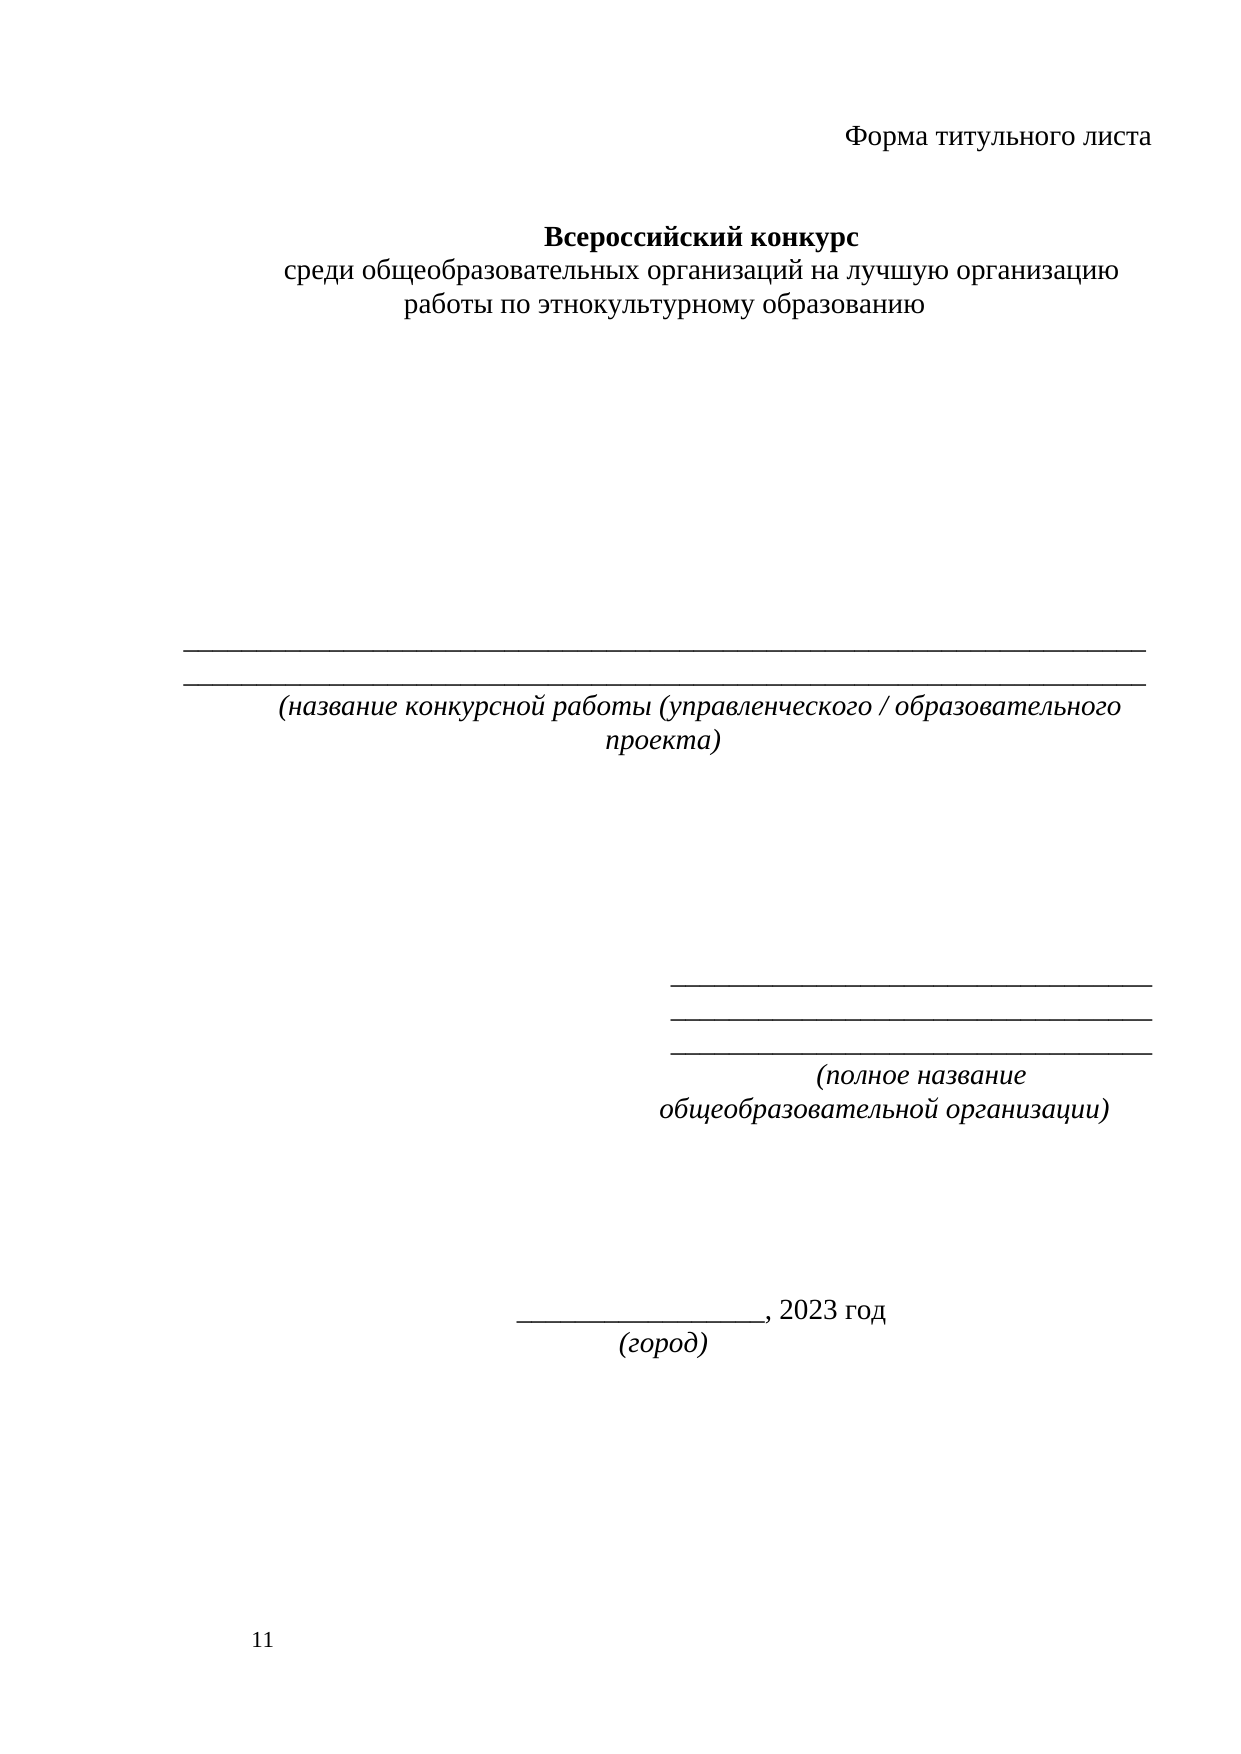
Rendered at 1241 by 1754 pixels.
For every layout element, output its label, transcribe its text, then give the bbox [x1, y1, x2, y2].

text ____________________________________________________________________________________________________________________________________ [177, 621, 1152, 688]
text _________________________________ [177, 990, 1152, 1024]
text Всероссийский конкурс [177, 219, 1152, 252]
text (название конкурсной работы (управленческого / образовательного проекта) [177, 688, 1152, 755]
text _________________________________ [177, 1024, 1152, 1057]
text среди общеобразовательных организаций на лучшую организацию работы по этнокультурному образованию [177, 252, 1152, 319]
text (полное название общеобразовательной организации) [620, 1057, 1152, 1124]
text Форма титульного листа [177, 118, 1152, 152]
text _________________________________ [177, 957, 1152, 990]
text (город) [177, 1326, 1152, 1359]
text _________________, 2023 год [177, 1292, 1152, 1326]
